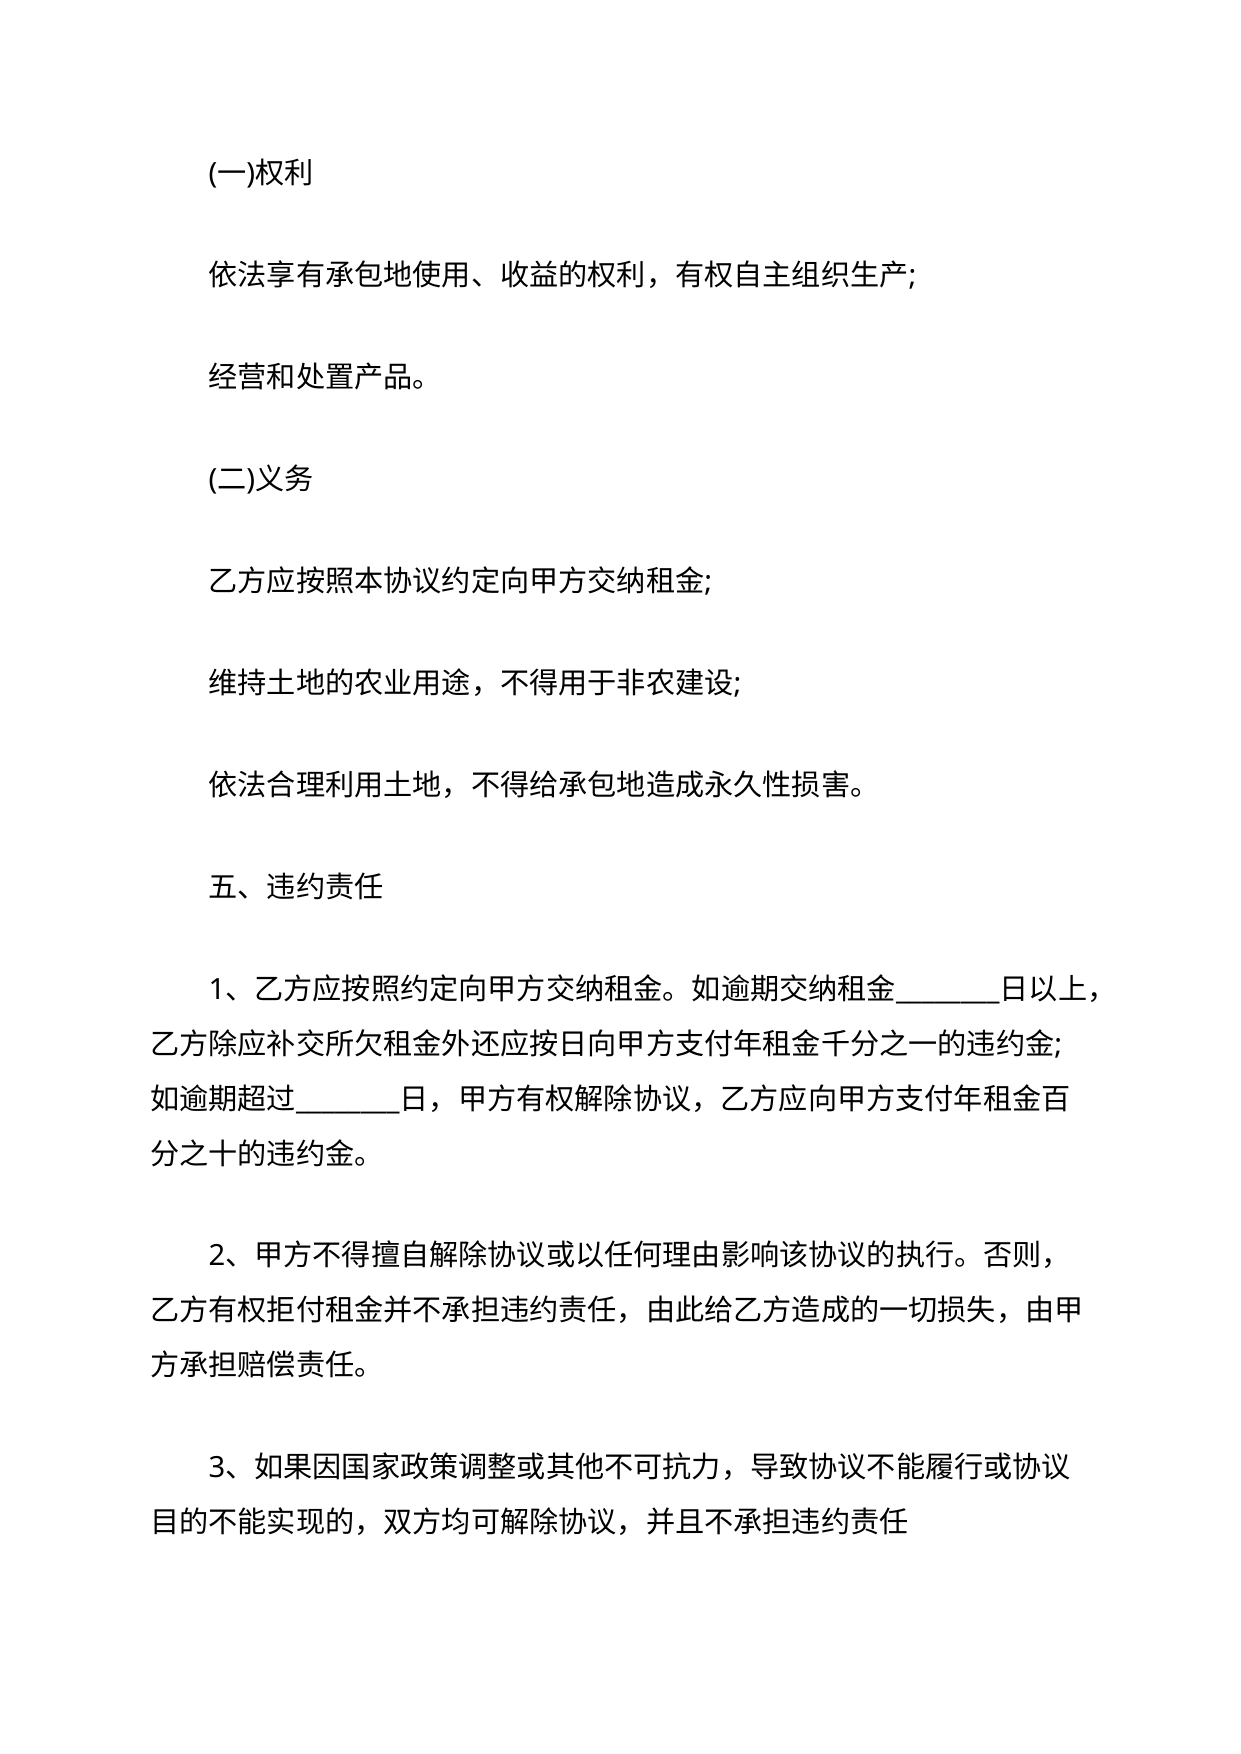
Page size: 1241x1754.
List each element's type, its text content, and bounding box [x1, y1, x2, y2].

text 维持土地的农业用途，不得用于非农建设; [150, 660, 1090, 702]
text 1、乙方应按照约定向甲方交纳租金。如逾期交纳租金________日以上，乙方除应补交所欠租金外还应按日向甲方支付年租金千分之一的违约金;如逾期超过________日，甲方有权解除协议，乙方应向甲方支付年租金百分之十的违约金。 [150, 965, 1090, 1172]
text 依法享有承包地使用、收益的权利，有权自主组织生产; [150, 252, 1090, 294]
text 经营和处置产品。 [150, 354, 1090, 396]
text 乙方应按照本协议约定向甲方交纳租金; [150, 558, 1090, 600]
text (一)权利 [150, 150, 1090, 192]
text (二)义务 [150, 456, 1090, 498]
text 3、如果因国家政策调整或其他不可抗力，导致协议不能履行或协议目的不能实现的，双方均可解除协议，并且不承担违约责任 [150, 1444, 1090, 1541]
text 2、甲方不得擅自解除协议或以任何理由影响该协议的执行。否则，乙方有权拒付租金并不承担违约责任，由此给乙方造成的一切损失，由甲方承担赔偿责任。 [150, 1232, 1090, 1384]
text 五、违约责任 [150, 863, 1090, 906]
text 依法合理利用土地，不得给承包地造成永久性损害。 [150, 762, 1090, 804]
